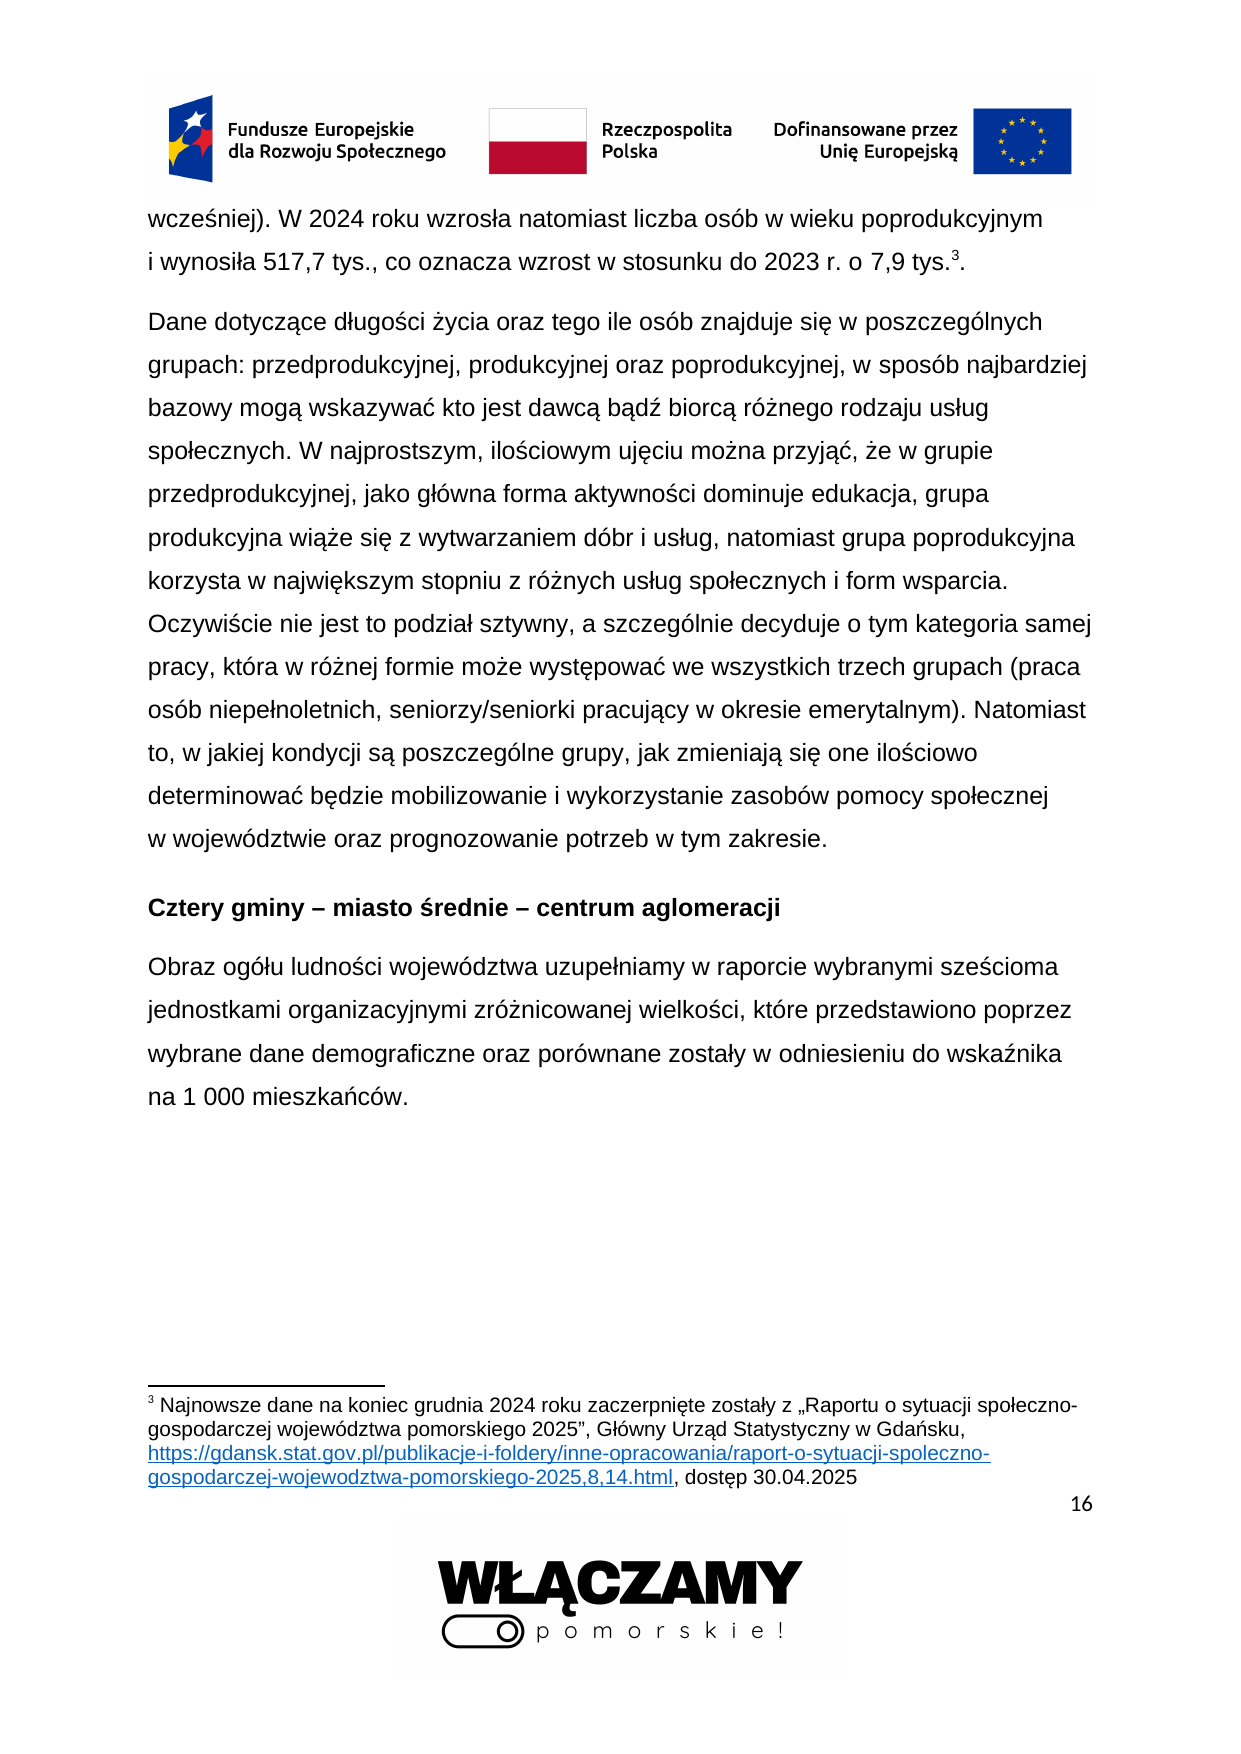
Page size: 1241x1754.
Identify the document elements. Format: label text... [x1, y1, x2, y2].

text Cztery gminy – miasto średnie – centrum aglomeracji [148, 892, 1093, 921]
text Dane dotyczące długości życia oraz tego ile osób znajduje się w poszczególnych grupach: przedprodukcyjnej, produkcyjnej oraz poprodukcyjnej, w sposób najbardziej bazowy mogą wskazywać kto jest dawcą bądź biorcą różnego rodzaju usług społecznych. W najprostszym, ilościowym ujęciu można przyjąć, że w grupie przedprodukcyjnej, jako główna forma aktywności dominuje edukacja, grupa produkcyjna wiąże się z wytwarzaniem dóbr i usług, natomiast grupa poprodukcyjna korzysta w największym stopniu z różnych usług społecznych i form wsparcia. Oczywiście nie jest to podział sztywny, a szczególnie decyduje o tym kategoria samej pracy, która w różnej formie może występować we wszystkich trzech grupach (praca osób niepełnoletnich, seniorzy/seniorki pracujący w okresie emerytalnym). Natomiast to, w jakiej kondycji są poszczególne grupy, jak zmieniają się one ilościowo determinować będzie mobilizowanie i wykorzystanie zasobów pomocy społecznej w województwie oraz prognozowanie potrzeb w tym zakresie. [148, 307, 1093, 853]
picture [147, 73, 1093, 204]
text Obraz ogółu ludności województwa uzupełniamy w raporcie wybranymi sześcioma jednostkami organizacyjnymi zróżnicowanej wielkości, które przedstawiono poprzez wybrane dane demograficzne oraz porównane zostały w odniesieniu do wskaźnika na 1 000 mieszkańców. [148, 952, 1093, 1110]
picture [396, 1517, 844, 1681]
